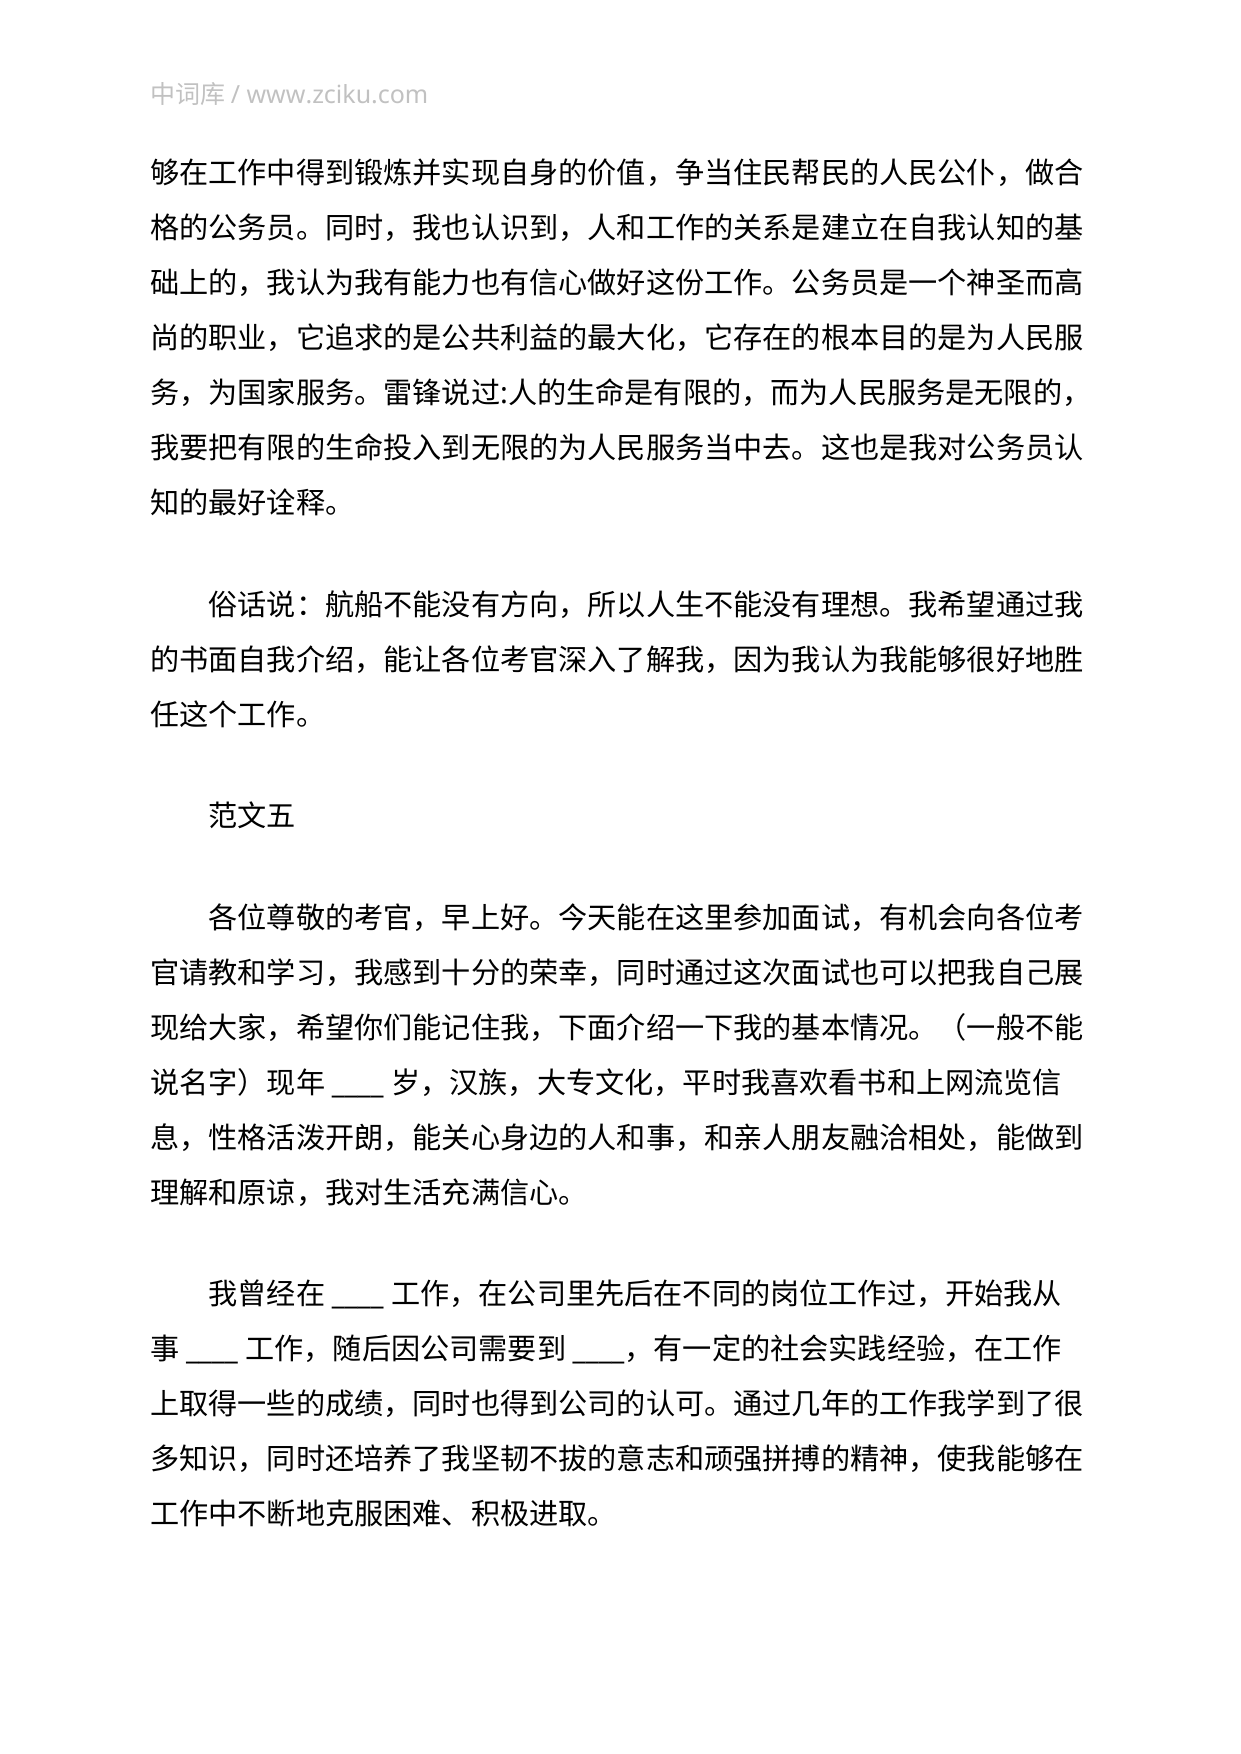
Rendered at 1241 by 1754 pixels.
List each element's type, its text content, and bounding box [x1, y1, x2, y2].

text 范文五 [150, 793, 1090, 835]
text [150, 150, 1090, 522]
text 我曾经在 ____ 工作，在公司里先后在不同的岗位工作过，开始我从事 ____ 工作，随后因公司需要到 ____，有一定的社会实践经验，在工作上取得一些的成绩，同时也得到公司的认可。通过几年的工作我学到了很多知识，同时还培养了我坚韧不拔的意志和顽强拼搏的精神，使我能够在工作中不断地克服困难、积极进取。 [150, 1271, 1090, 1533]
text 各位尊敬的考官，早上好。今天能在这里参加面试，有机会向各位考官请教和学习，我感到十分的荣幸，同时通过这次面试也可以把我自己展现给大家，希望你们能记住我，下面介绍一下我的基本情况。（一般不能说名字）现年 ____ 岁，汉族，大专文化，平时我喜欢看书和上网流览信息，性格活泼开朗，能关心身边的人和事，和亲人朋友融洽相处，能做到理解和原谅，我对生活充满信心。 [150, 894, 1090, 1211]
text 俗话说：航船不能没有方向，所以人生不能没有理想。我希望通过我的书面自我介绍，能让各位考官深入了解我，因为我认为我能够很好地胜任这个工作。 [150, 581, 1090, 733]
